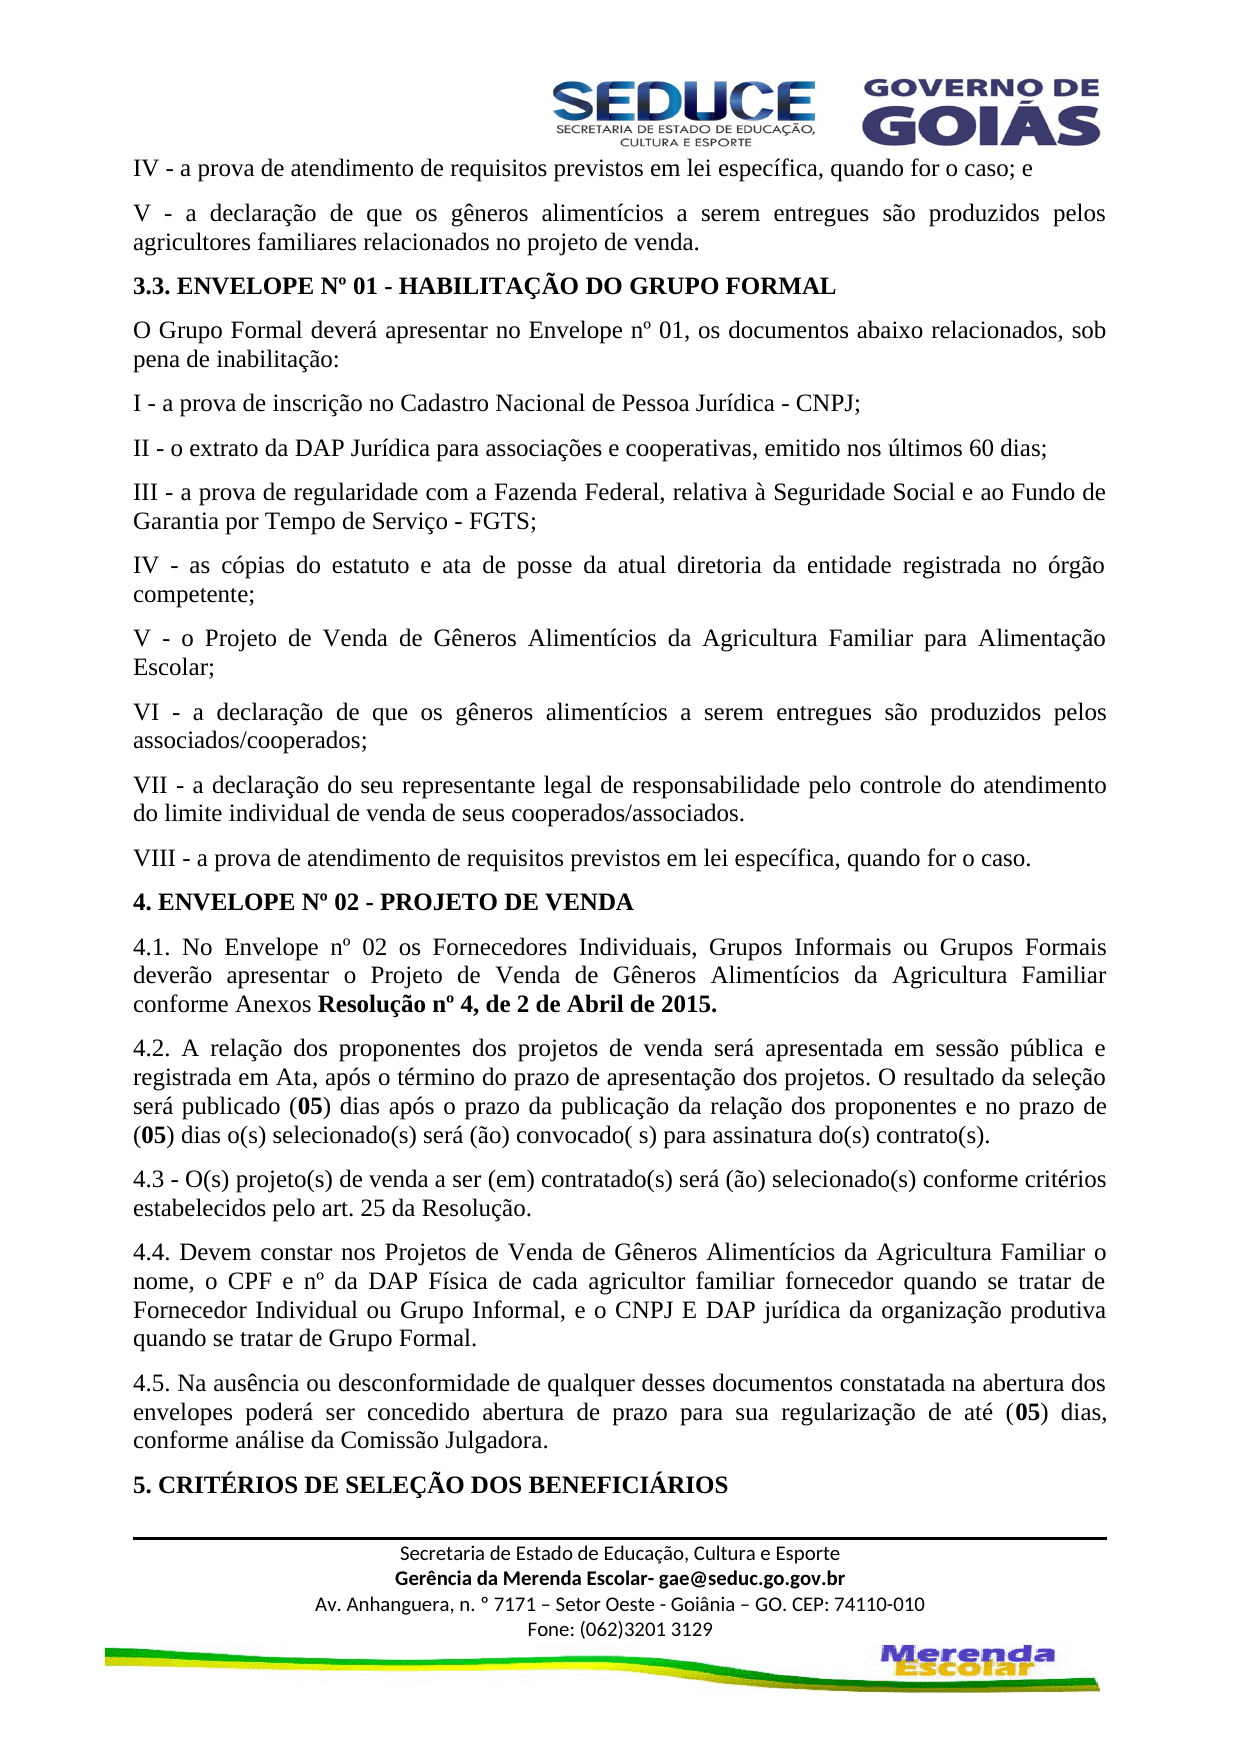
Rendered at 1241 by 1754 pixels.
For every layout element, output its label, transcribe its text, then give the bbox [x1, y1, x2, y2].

text O Grupo Formal deverá apresentar no Envelope nº 01, os documentos abaixo relacionados, sob pena de inabilitação: [133, 315, 1107, 373]
text VI - a declaração de que os gêneros alimentícios a serem entregues são produzidos pelos associados/cooperados; [133, 697, 1107, 754]
text V - a declaração de que os gêneros alimentícios a serem entregues são produzidos pelos agricultores familiares relacionados no projeto de venda. [133, 198, 1107, 255]
text V - o Projeto de Venda de Gêneros Alimentícios da Agricultura Familiar para Alimentação Escolar; [133, 623, 1107, 681]
text IV - a prova de atendimento de requisitos previstos em lei específica, quando for o caso; e [133, 153, 1107, 182]
text 4.2. A relação dos proponentes dos projetos de venda será apresentada em sessão pública e registrada em Ata, após o término do prazo de apresentação dos projetos. O resultado da seleção será publicado (05) dias após o prazo da publicação da relação dos proponentes e no prazo de (05) dias o(s) selecionado(s) será (ão) convocado( s) para assinatura do(s) contrato(s). [133, 1033, 1107, 1148]
text 4.5. Na ausência ou desconformidade de qualquer desses documentos constatada na abertura dos envelopes poderá ser concedido abertura de prazo para sua regularização de até (05) dias, conforme análise da Comissão Julgadora. [133, 1368, 1107, 1454]
text III - a prova de regularidade com a Fazenda Federal, relativa à Seguridade Social e ao Fundo de Garantia por Tempo de Serviço - FGTS; [133, 477, 1107, 535]
text VIII - a prova de atendimento de requisitos previstos em lei específica, quando for o caso. [133, 843, 1107, 872]
text 4.1. No Envelope nº 02 os Fornecedores Individuais, Grupos Informais ou Grupos Formais deverão apresentar o Projeto de Venda de Gêneros Alimentícios da Agricultura Familiar conforme Anexos Resolução nº 4, de 2 de Abril de 2015. [133, 932, 1107, 1018]
text 4.4. Devem constar nos Projetos de Venda de Gêneros Alimentícios da Agricultura Familiar o nome, o CPF e nº da DAP Física de cada agricultor familiar fornecedor quando se tratar de Fornecedor Individual ou Grupo Informal, e o CNPJ E DAP jurídica da organização produtiva quando se tratar de Grupo Formal. [133, 1237, 1107, 1352]
text I - a prova de inscrição no Cadastro Nacional de Pessoa Jurídica - CNPJ; [133, 388, 1107, 417]
text II - o extrato da DAP Jurídica para associações e cooperativas, emitido nos últimos 60 dias; [133, 433, 1107, 462]
picture [552, 73, 1108, 154]
text 3.3. ENVELOPE Nº 01 - HABILITAÇÃO DO GRUPO FORMAL [133, 271, 1107, 300]
text 5. CRITÉRIOS DE SELEÇÃO DOS BENEFICIÁRIOS [133, 1470, 1107, 1498]
text VII - a declaração do seu representante legal de responsabilidade pelo controle do atendimento do limite individual de venda de seus cooperados/associados. [133, 770, 1107, 827]
text IV - as cópias do estatuto e ata de posse da atual diretoria da entidade registrada no órgão competente; [133, 550, 1107, 608]
text 4.3 - O(s) projeto(s) de venda a ser (em) contratado(s) será (ão) selecionado(s) conforme critérios estabelecidos pelo art. 25 da Resolução. [133, 1164, 1107, 1222]
text 4. ENVELOPE Nº 02 - PROJETO DE VENDA [133, 887, 1107, 916]
